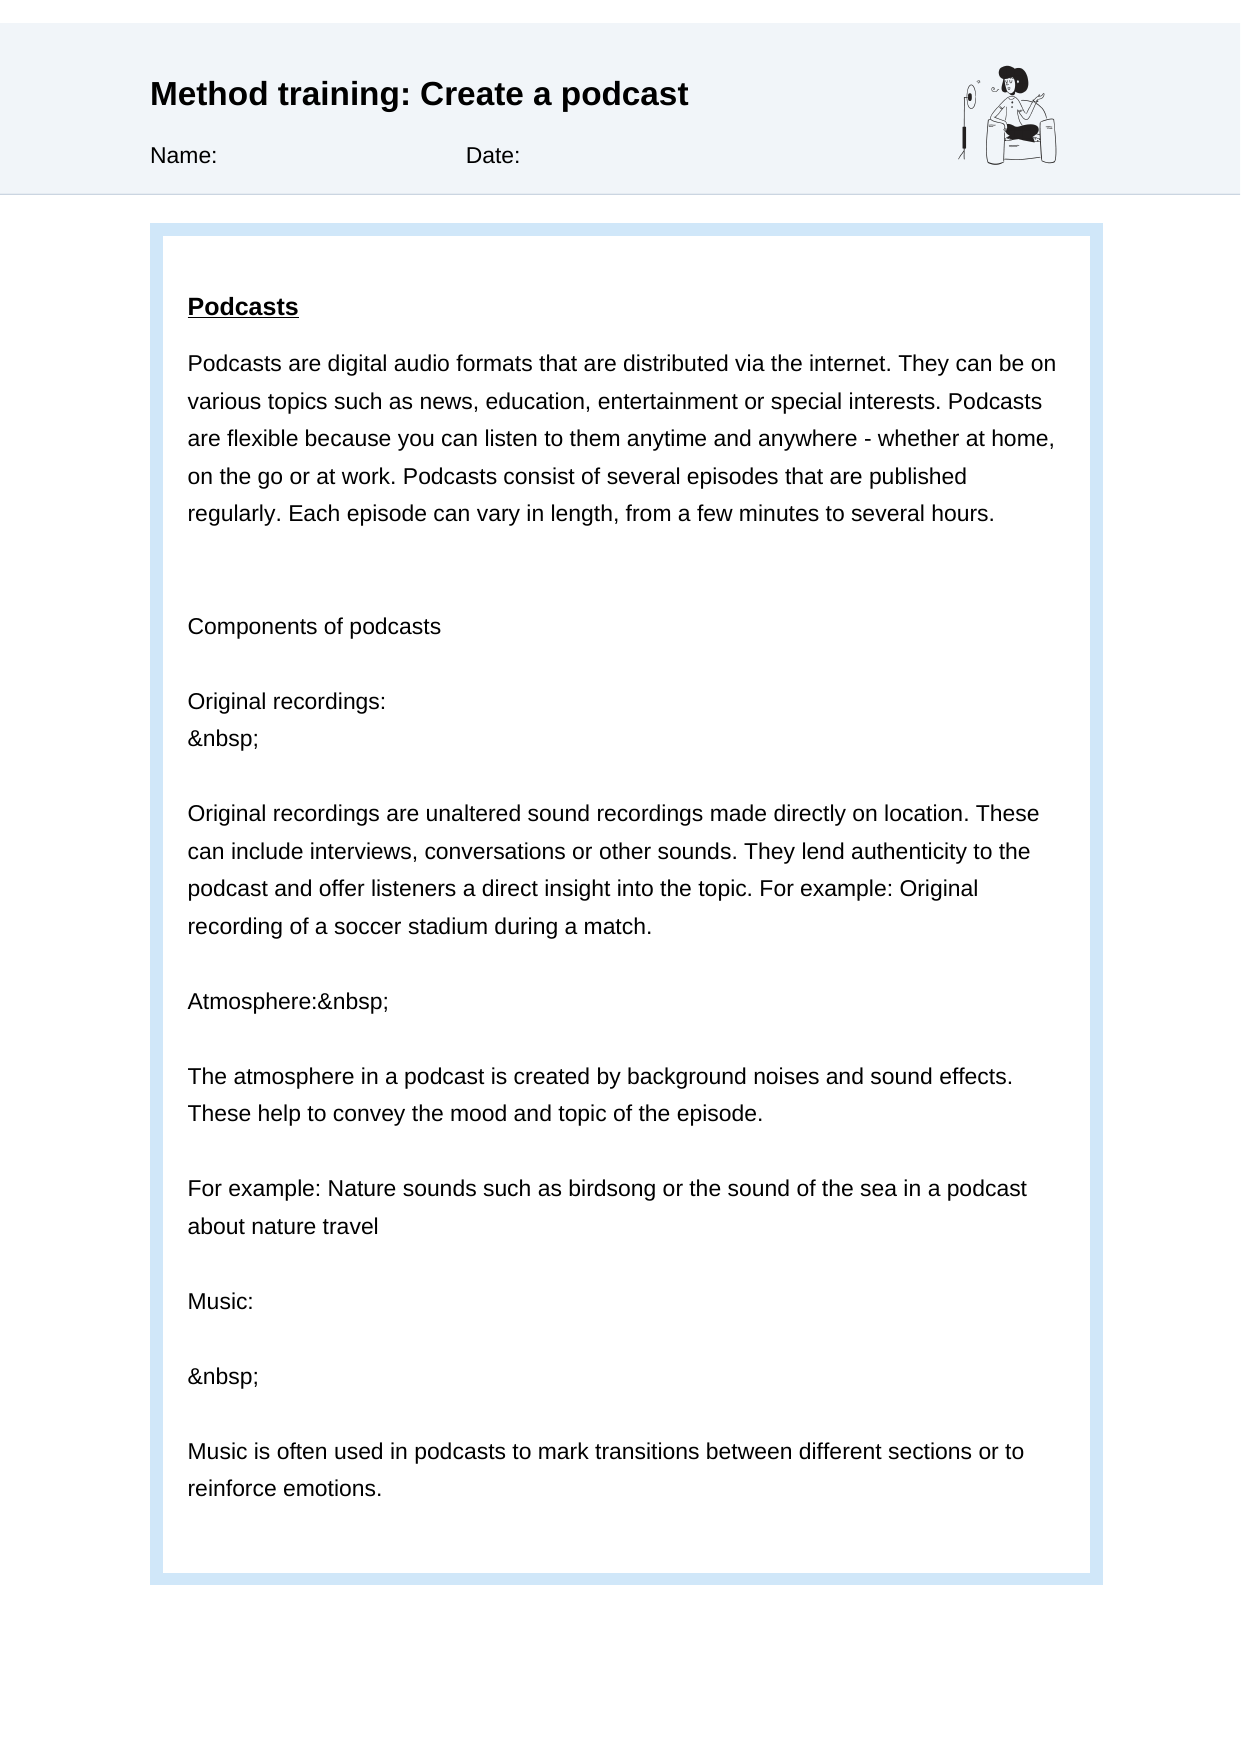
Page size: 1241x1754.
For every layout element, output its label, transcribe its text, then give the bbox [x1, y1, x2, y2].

picture [0, 23, 1241, 195]
